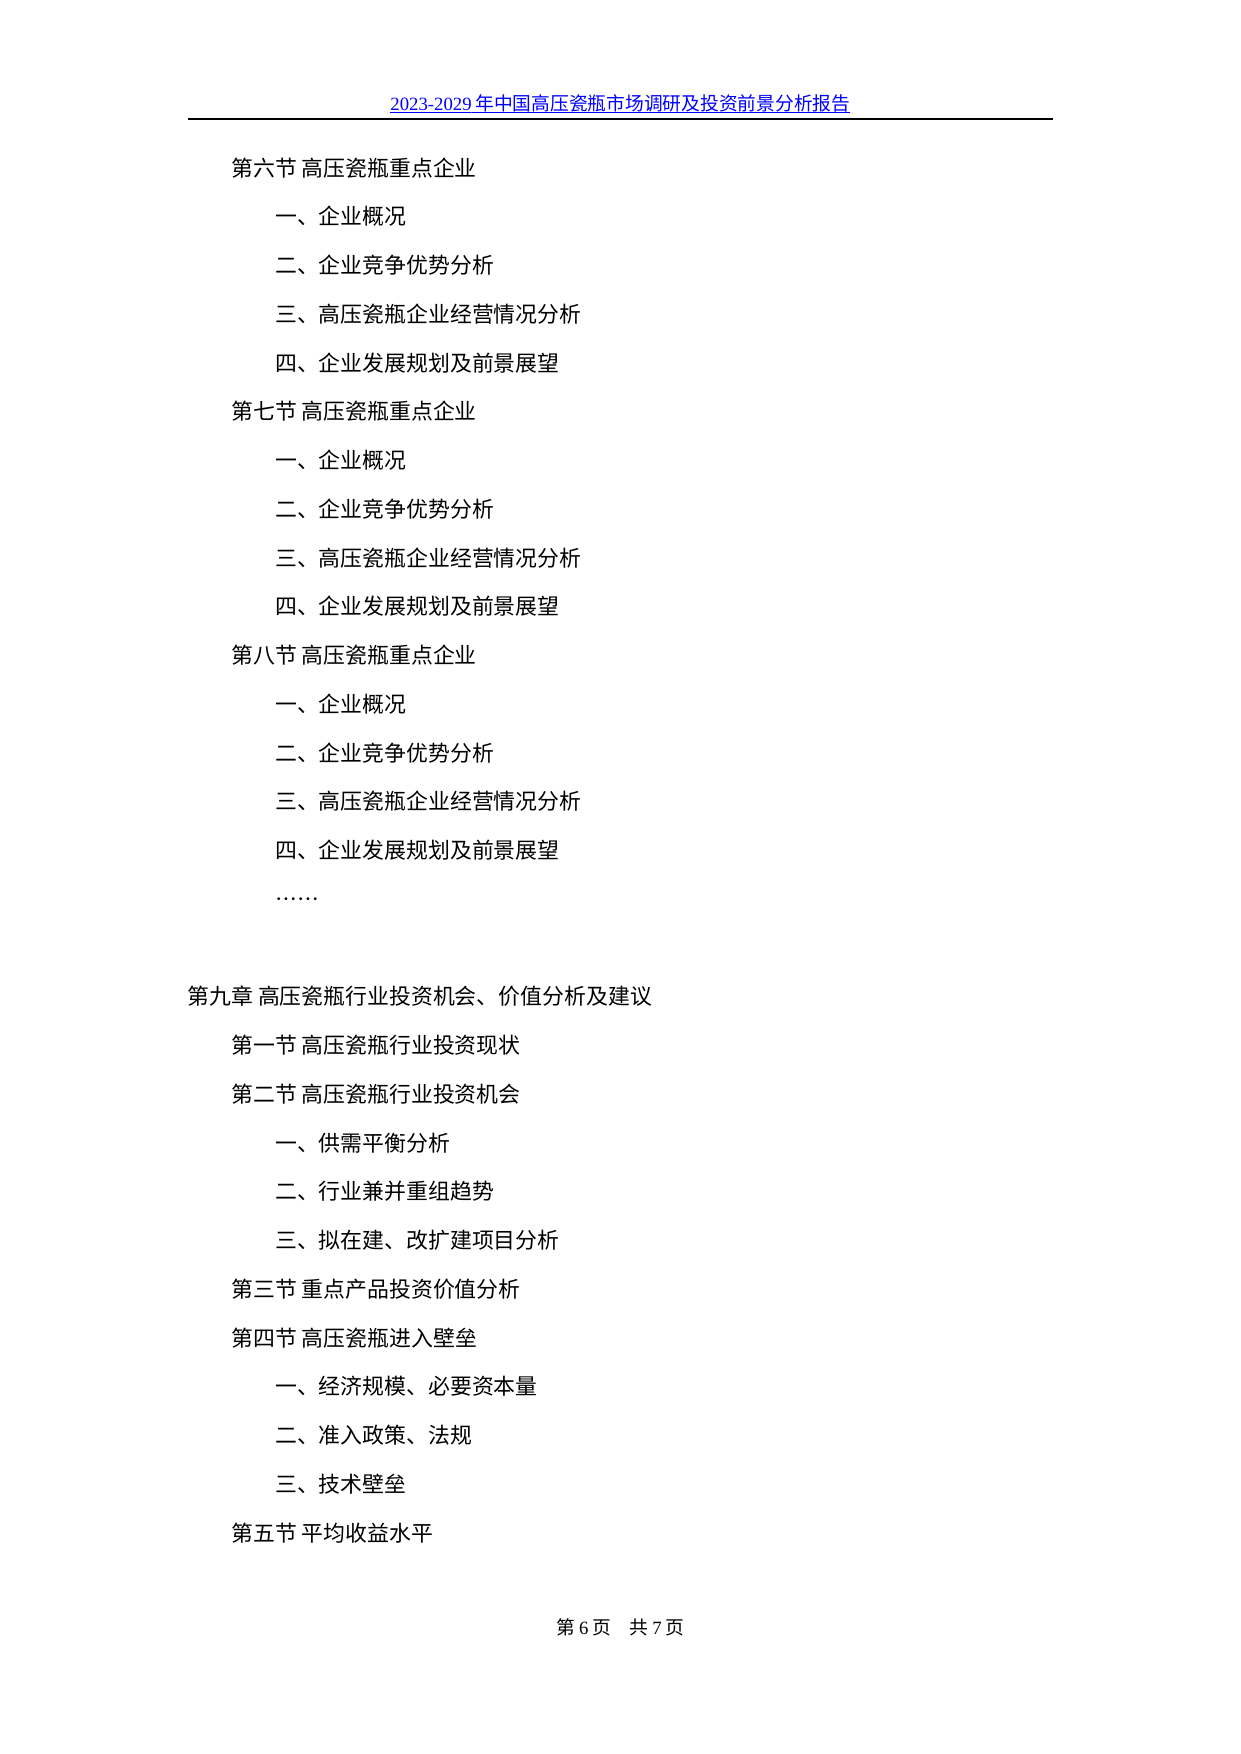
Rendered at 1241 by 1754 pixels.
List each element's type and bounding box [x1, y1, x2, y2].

text [187, 150, 1053, 1548]
